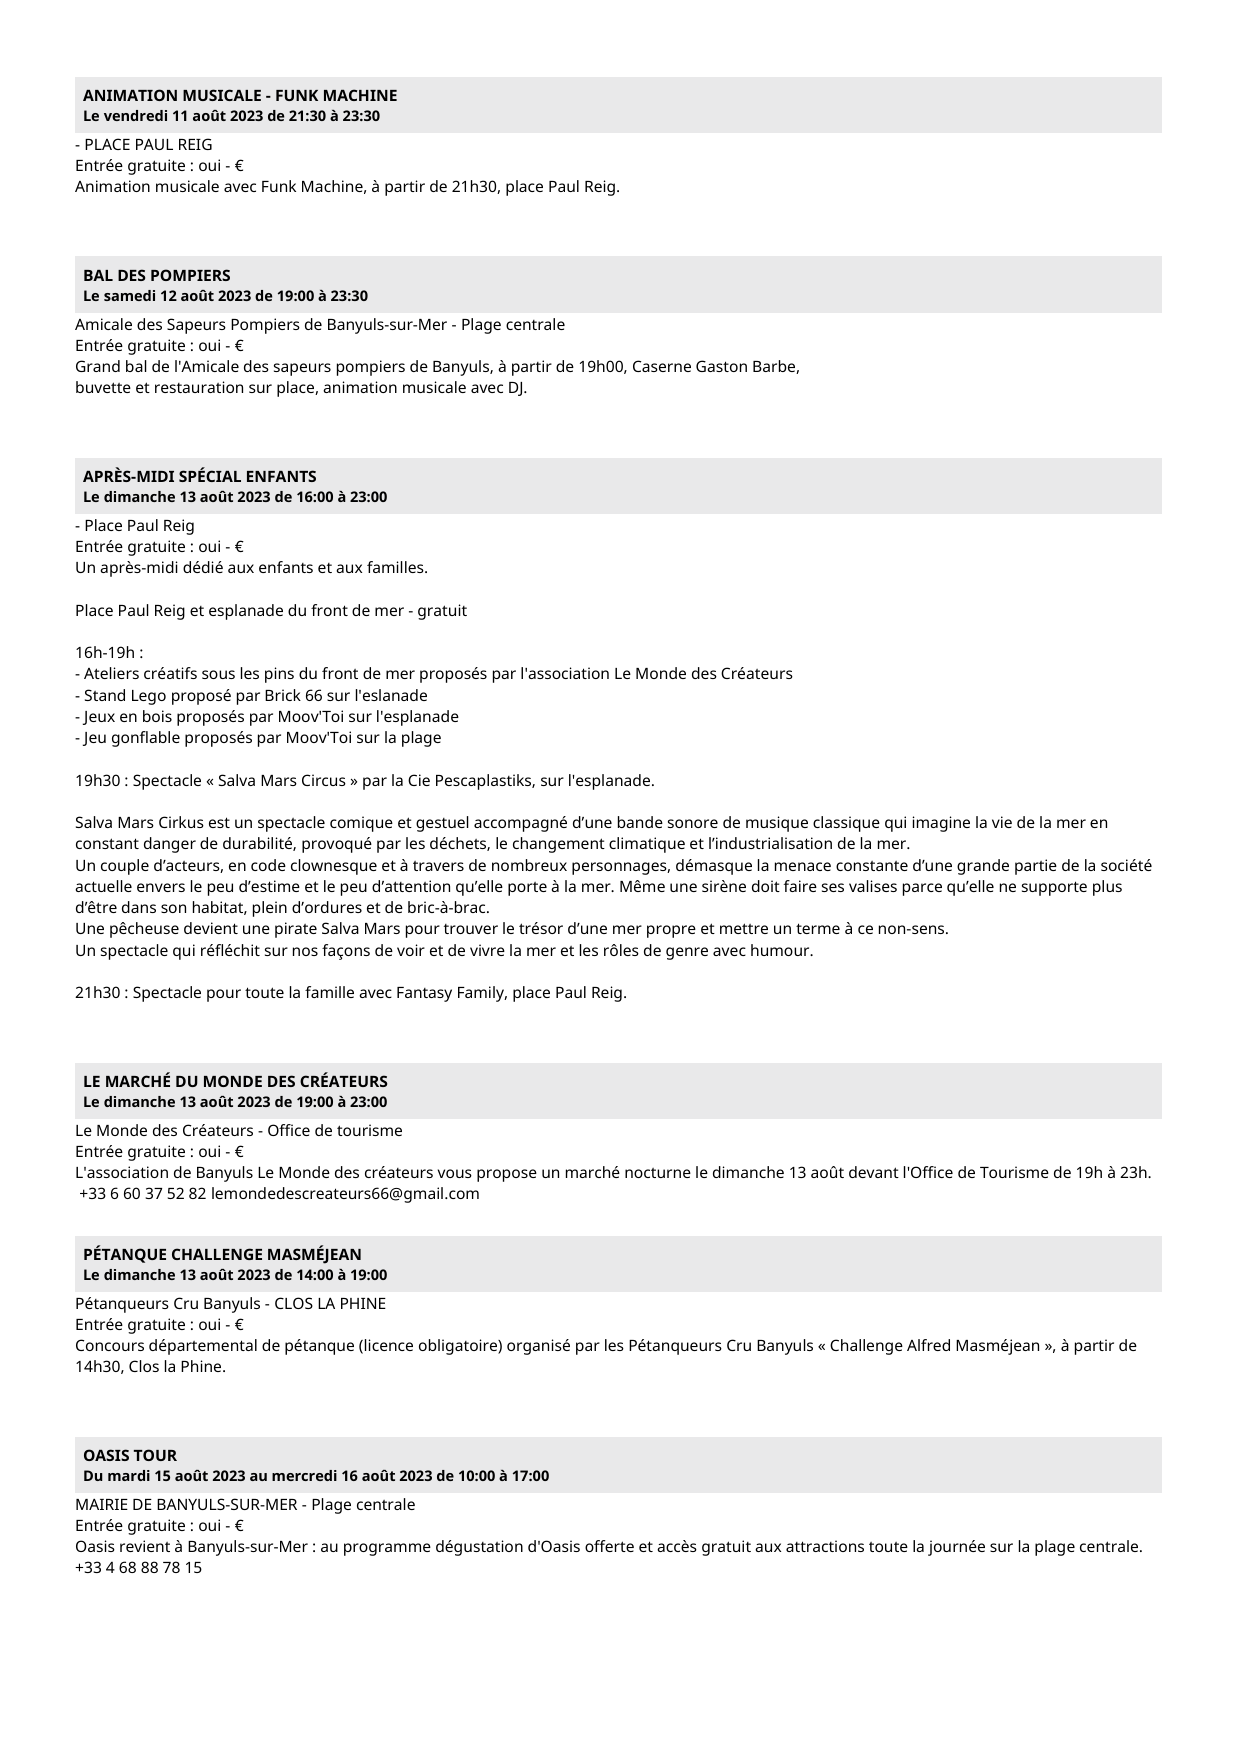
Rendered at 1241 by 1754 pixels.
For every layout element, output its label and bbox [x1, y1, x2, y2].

table_header [74, 255, 1164, 428]
table_header [74, 1234, 1164, 1407]
table_header [74, 1435, 1164, 1580]
table_header [74, 1061, 1164, 1206]
table_header [74, 75, 1164, 227]
table_header [74, 456, 1164, 1033]
